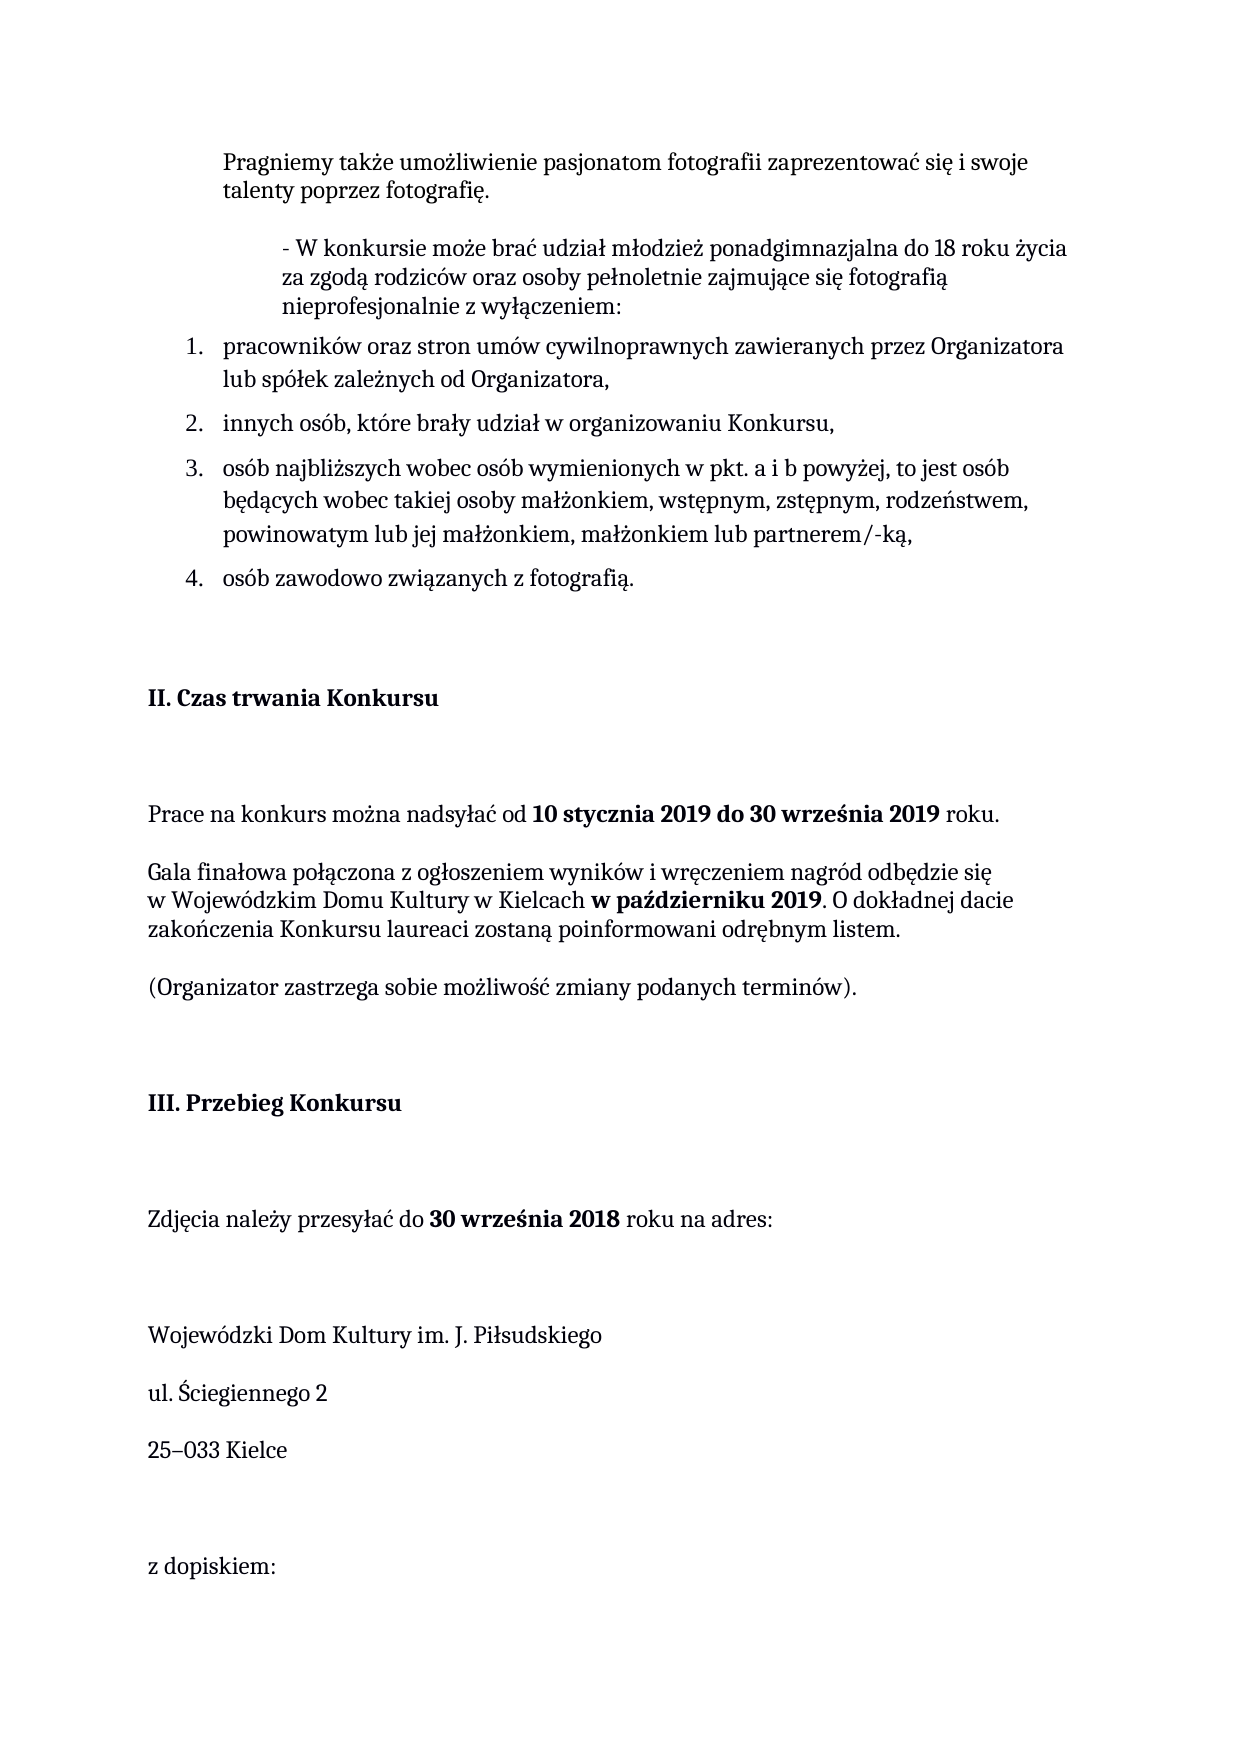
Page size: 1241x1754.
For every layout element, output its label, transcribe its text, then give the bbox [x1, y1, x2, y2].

list pracowników oraz stron umów cywilnoprawnych zawieranych przez Organizatora lub spółek zależnych od Organizatora, [185, 331, 1093, 393]
text Prace na konkurs można nadsyłać od 10 stycznia 2019 do 30 września 2019 roku. [148, 800, 1093, 828]
text (Organizator zastrzega sobie możliwość zmiany podanych terminów). [148, 973, 1093, 1002]
text Pragniemy także umożliwienie pasjonatom fotografii zaprezentować się i swoje talenty poprzez fotografię. [223, 148, 1093, 205]
list innych osób, które brały udział w organizowaniu Konkursu, [185, 408, 1093, 438]
text ul. Ściegiennego 2 [148, 1378, 1093, 1407]
text Wojewódzki Dom Kultury im. J. Piłsudskiego [148, 1321, 1093, 1349]
list osób zawodowo związanych z fotografią. [185, 563, 1093, 592]
text III. Przebieg Konkursu [148, 1089, 1093, 1118]
text Zdjęcia należy przesyłać do 30 września 2018 roku na adres: [148, 1205, 1093, 1233]
text Gala finałowa połączona z ogłoszeniem wyników i wręczeniem nagród odbędzie się w Wojewódzkim Domu Kultury w Kielcach w październiku 2019. O dokładnej dacie zakończenia Konkursu laureaci zostaną poinformowani odrębnym listem. [148, 858, 1093, 944]
text II. Czas trwania Konkursu [148, 684, 1093, 713]
text z dopiskiem: [148, 1552, 1093, 1581]
text - W konkursie może brać udział młodzież ponadgimnazjalna do 18 roku życia za zgodą rodziców oraz osoby pełnoletnie zajmujące się fotografią nieprofesjonalnie z wyłączeniem: [282, 234, 1093, 321]
list osób najbliższych wobec osób wymienionych w pkt. a i b powyżej, to jest osób będących wobec takiej osoby małżonkiem, wstępnym, zstępnym, rodzeństwem, powinowatym lub jej małżonkiem, małżonkiem lub partnerem/-ką, [185, 453, 1093, 548]
text 25–033 Kielce [148, 1436, 1093, 1465]
